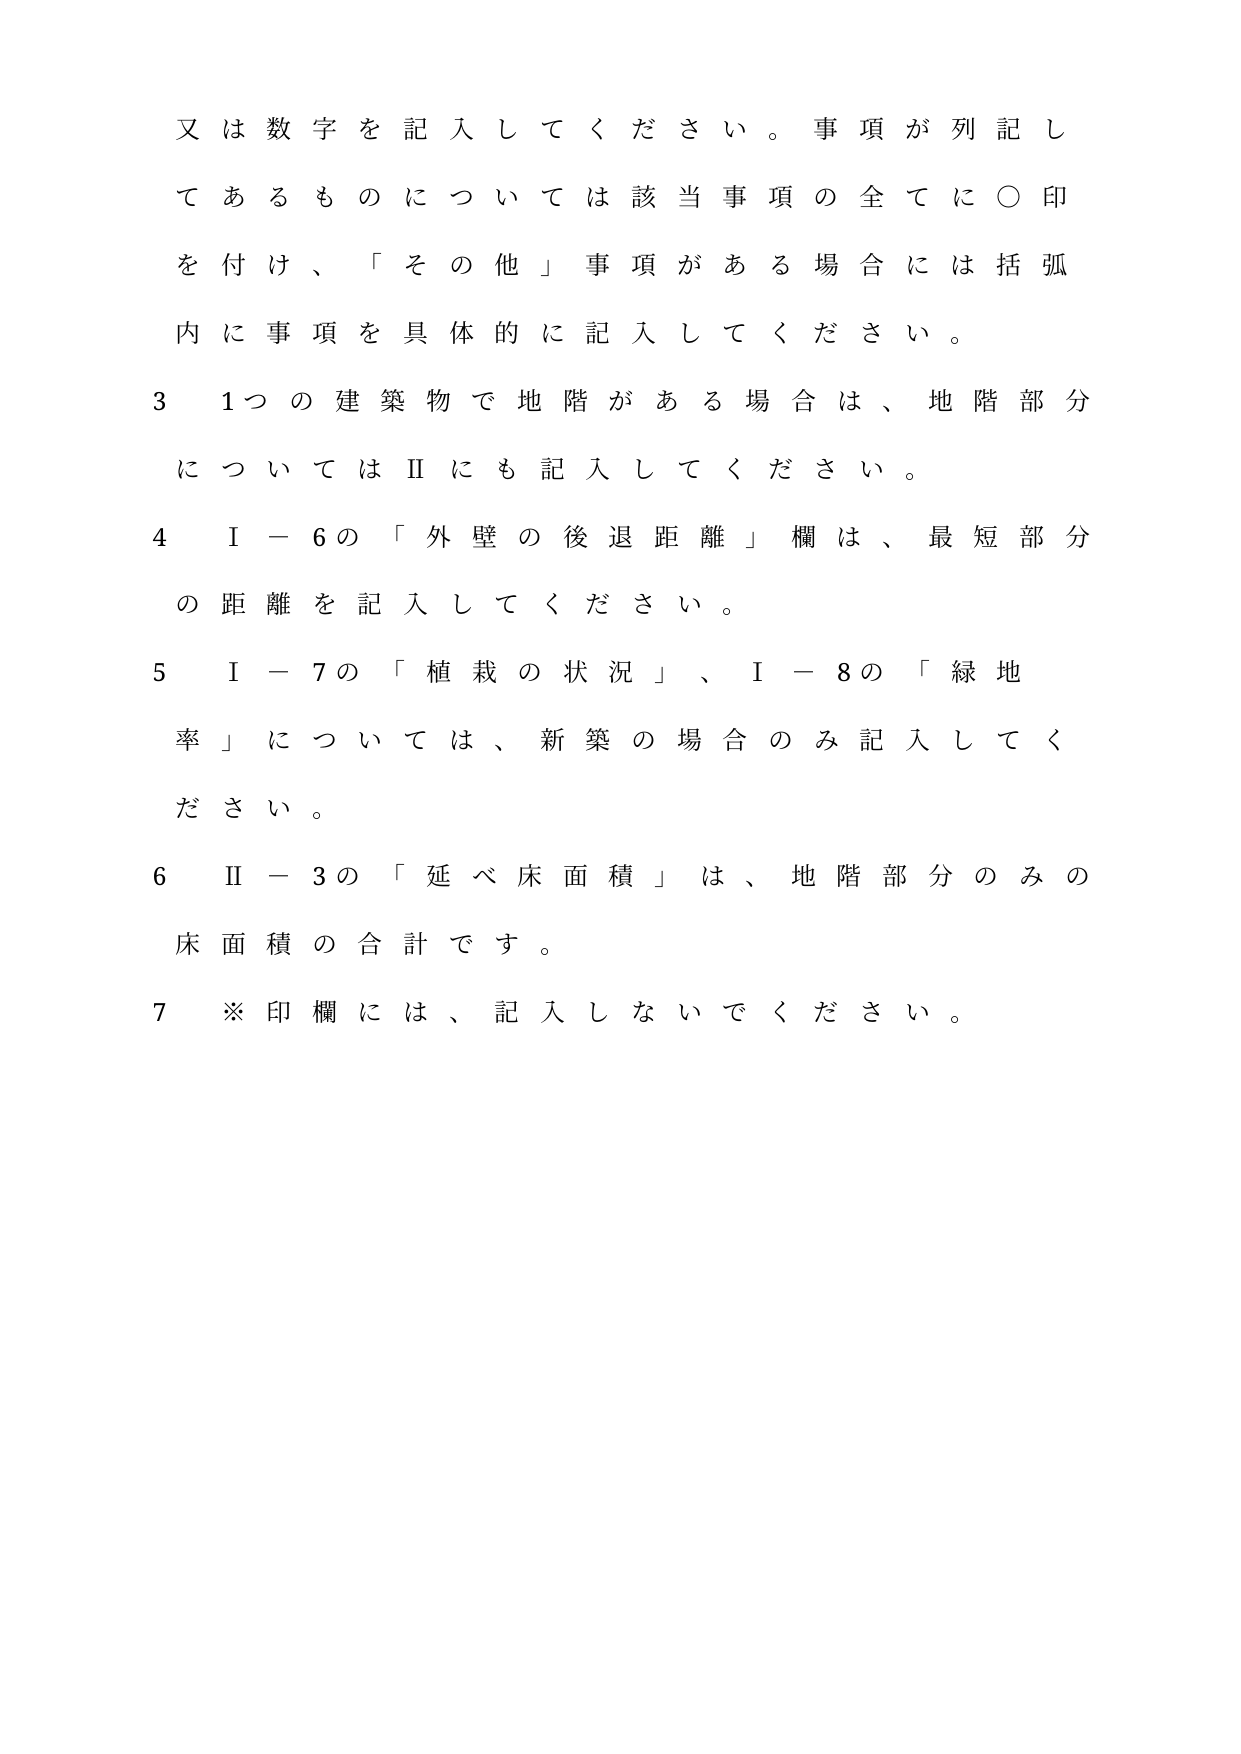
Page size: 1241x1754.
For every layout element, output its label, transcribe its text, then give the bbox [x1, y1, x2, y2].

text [152, 94, 1111, 365]
text 4 Ⅰ－6の「外壁の後退距離」欄は、最短部分の距離を記入してください。 [152, 501, 1111, 637]
text 5 Ⅰ－7の「植栽の状況」、Ⅰ－8の「緑地率」については、新築の場合のみ記入してください。 [152, 637, 1111, 841]
text 6 Ⅱ－3の「延べ床面積」は、地階部分のみの床面積の合計です。 [152, 841, 1111, 977]
text 7 ※印欄には、記入しないでください。 [152, 977, 1111, 1044]
text 3 1つの建築物で地階がある場合は、地階部分についてはⅡにも記入してください。 [152, 365, 1111, 501]
